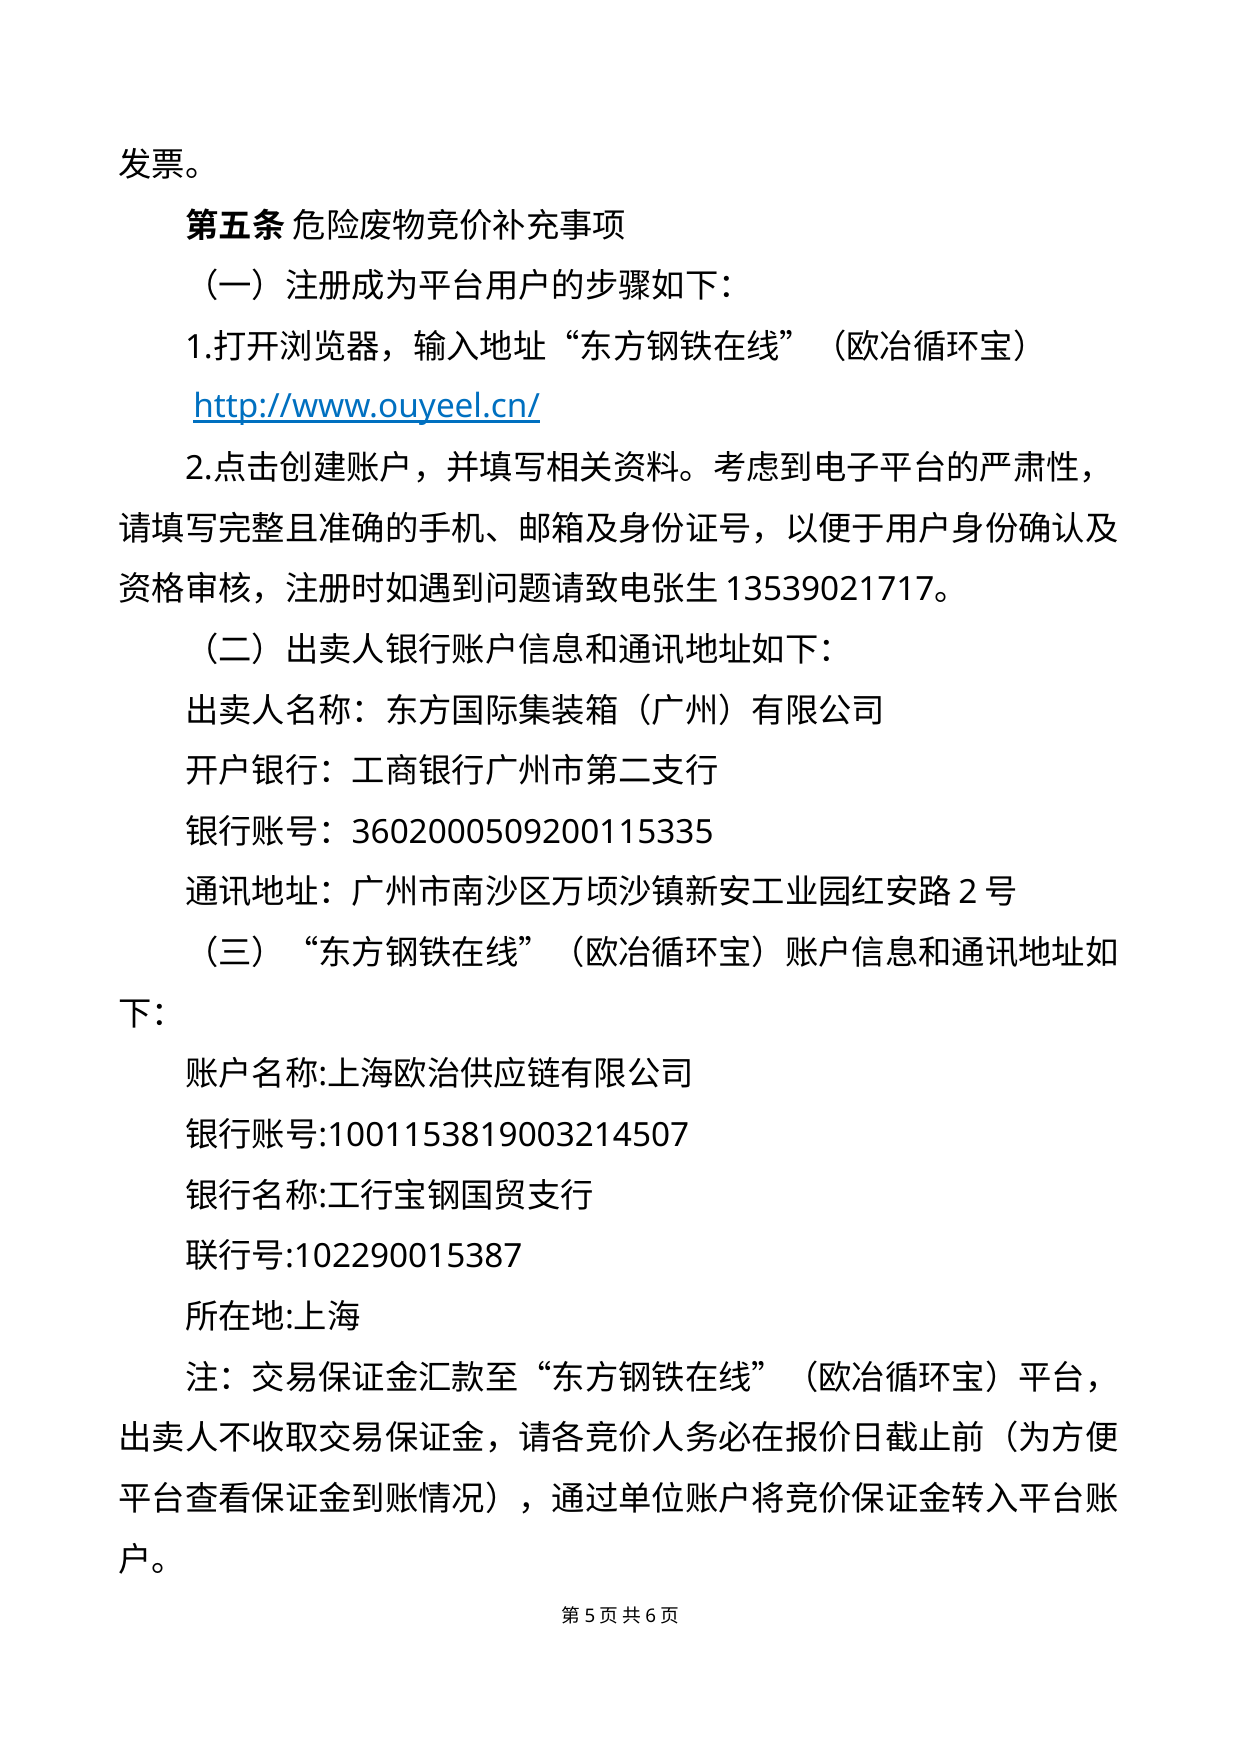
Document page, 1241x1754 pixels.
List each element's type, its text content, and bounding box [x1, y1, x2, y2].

text 所在地:上海 [118, 1284, 1122, 1344]
text 银行账号：3602000509200115335 [118, 799, 1122, 859]
text 联行号:102290015387 [118, 1223, 1122, 1284]
text 出卖人名称：东方国际集装箱（广州）有限公司 [118, 677, 1122, 738]
text 银行账号:1001153819003214507 [118, 1102, 1122, 1162]
text （一）注册成为平台用户的步骤如下： [118, 253, 1122, 314]
text http://www.ouyeel.cn/ [118, 374, 1122, 435]
text 开户银行：工商银行广州市第二支行 [118, 738, 1122, 799]
text 1.打开浏览器，输入地址“东方钢铁在线”（欧冶循环宝） [118, 314, 1122, 374]
text （二）出卖人银行账户信息和通讯地址如下： [118, 617, 1122, 677]
text 注：交易保证金汇款至“东方钢铁在线”（欧冶循环宝）平台，出卖人不收取交易保证金，请各竞价人务必在报价日截止前（为方便平台查看保证金到账情况），通过单位账户将竞价保证金转入平台账户。 [118, 1344, 1122, 1587]
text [118, 132, 1122, 192]
text 2.点击创建账户，并填写相关资料。考虑到电子平台的严肃性，请填写完整且准确的手机、邮箱及身份证号，以便于用户身份确认及资格审核，注册时如遇到问题请致电张生13539021717。 [118, 435, 1122, 617]
text 账户名称:上海欧治供应链有限公司 [118, 1041, 1122, 1102]
text 第五条 危险废物竞价补充事项 [118, 192, 1122, 253]
text 通讯地址：广州市南沙区万顷沙镇新安工业园红安路2号 [118, 859, 1122, 920]
text （三）“东方钢铁在线”（欧冶循环宝）账户信息和通讯地址如下： [118, 920, 1122, 1041]
text 银行名称:工行宝钢国贸支行 [118, 1162, 1122, 1223]
